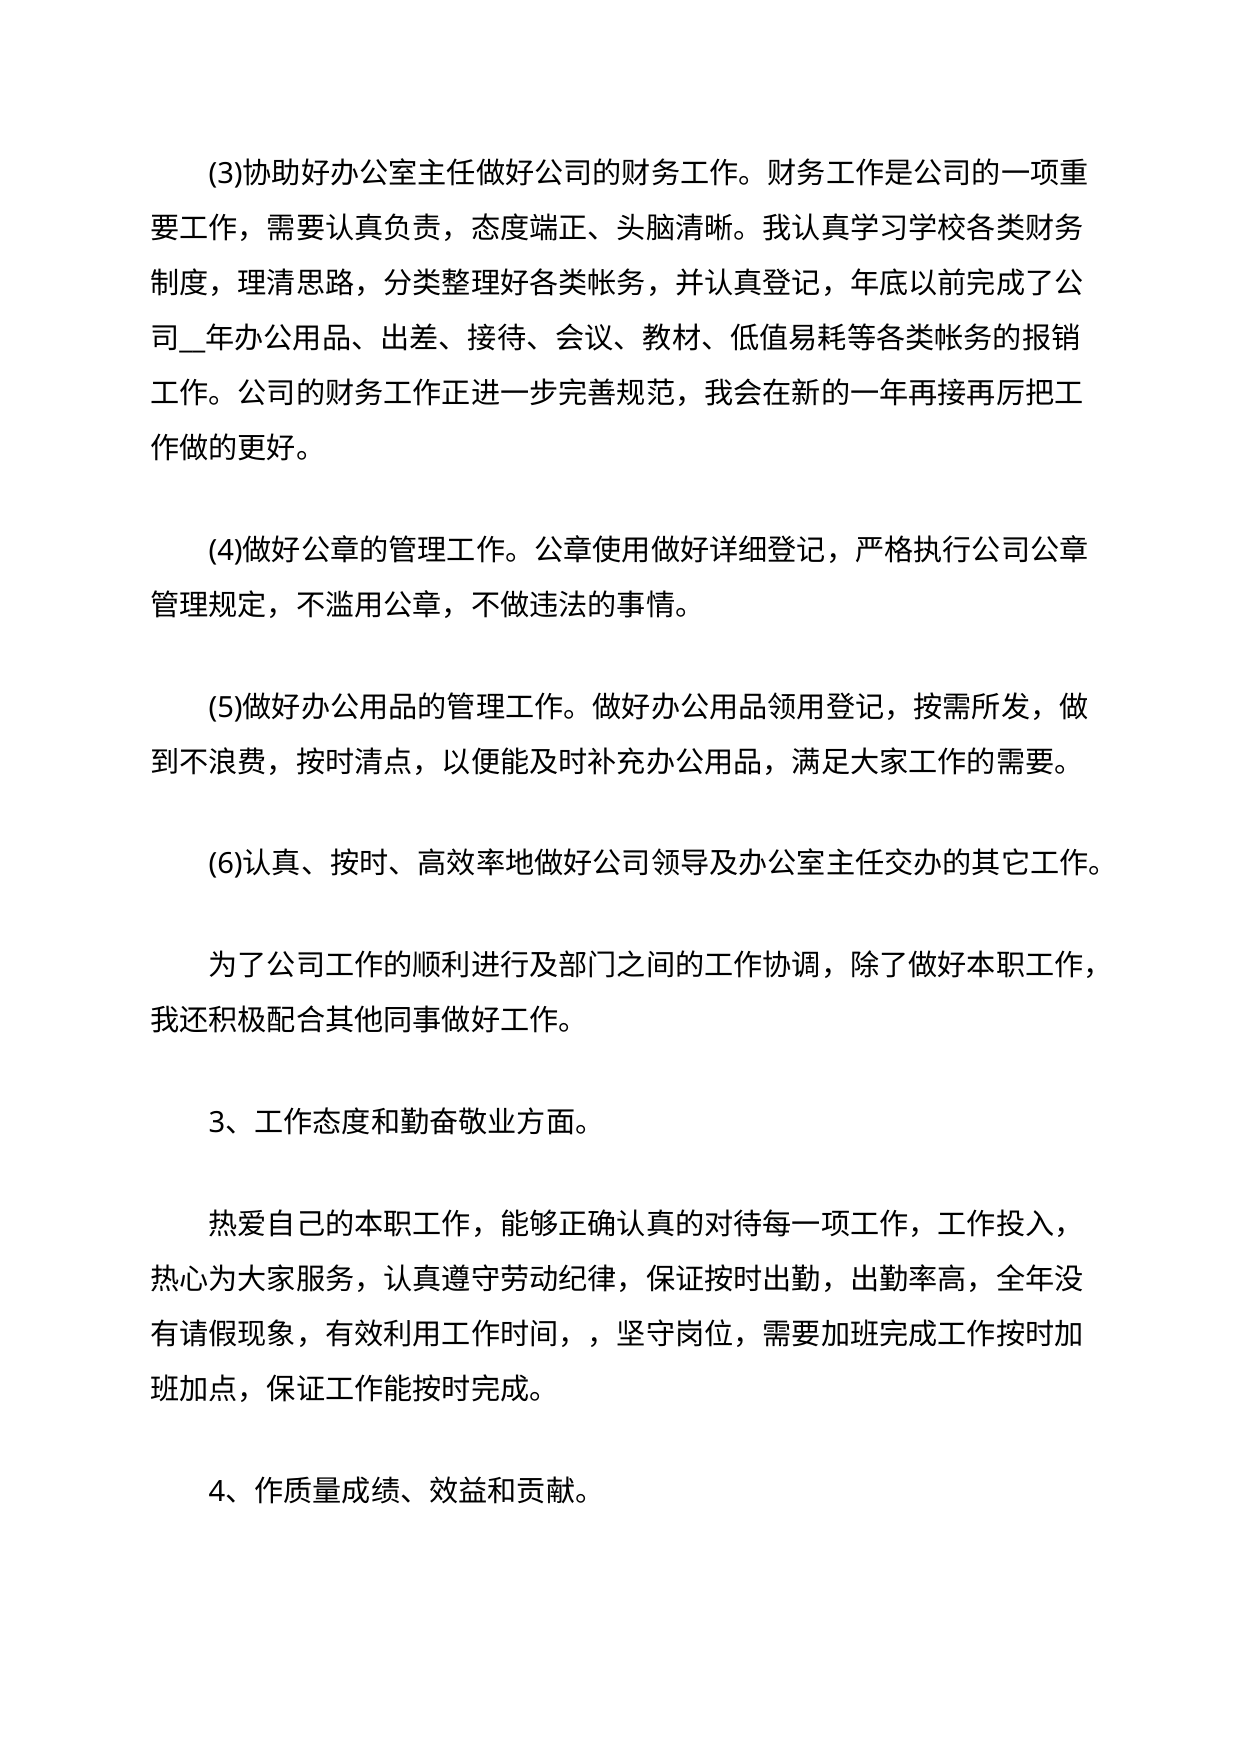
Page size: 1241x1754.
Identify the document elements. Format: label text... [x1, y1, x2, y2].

text 4、作质量成绩、效益和贡献。 [150, 1467, 1090, 1509]
text 热爱自己的本职工作，能够正确认真的对待每一项工作，工作投入，热心为大家服务，认真遵守劳动纪律，保证按时出勤，出勤率高，全年没有请假现象，有效利用工作时间，，坚守岗位，需要加班完成工作按时加班加点，保证工作能按时完成。 [150, 1201, 1090, 1408]
text 3、工作态度和勤奋敬业方面。 [150, 1099, 1090, 1141]
text 为了公司工作的顺利进行及部门之间的工作协调，除了做好本职工作，我还积极配合其他同事做好工作。 [150, 942, 1090, 1039]
text (4)做好公章的管理工作。公章使用做好详细登记，严格执行公司公章管理规定，不滥用公章，不做违法的事情。 [150, 526, 1090, 624]
text (3)协助好办公室主任做好公司的财务工作。财务工作是公司的一项重要工作，需要认真负责，态度端正、头脑清晰。我认真学习学校各类财务制度，理清思路，分类整理好各类帐务，并认真登记，年底以前完成了公司__年办公用品、出差、接待、会议、教材、低值易耗等各类帐务的报销工作。公司的财务工作正进一步完善规范，我会在新的一年再接再厉把工作做的更好。 [150, 150, 1090, 467]
text (6)认真、按时、高效率地做好公司领导及办公室主任交办的其它工作。 [150, 840, 1090, 882]
text (5)做好办公用品的管理工作。做好办公用品领用登记，按需所发，做到不浪费，按时清点，以便能及时补充办公用品，满足大家工作的需要。 [150, 683, 1090, 781]
